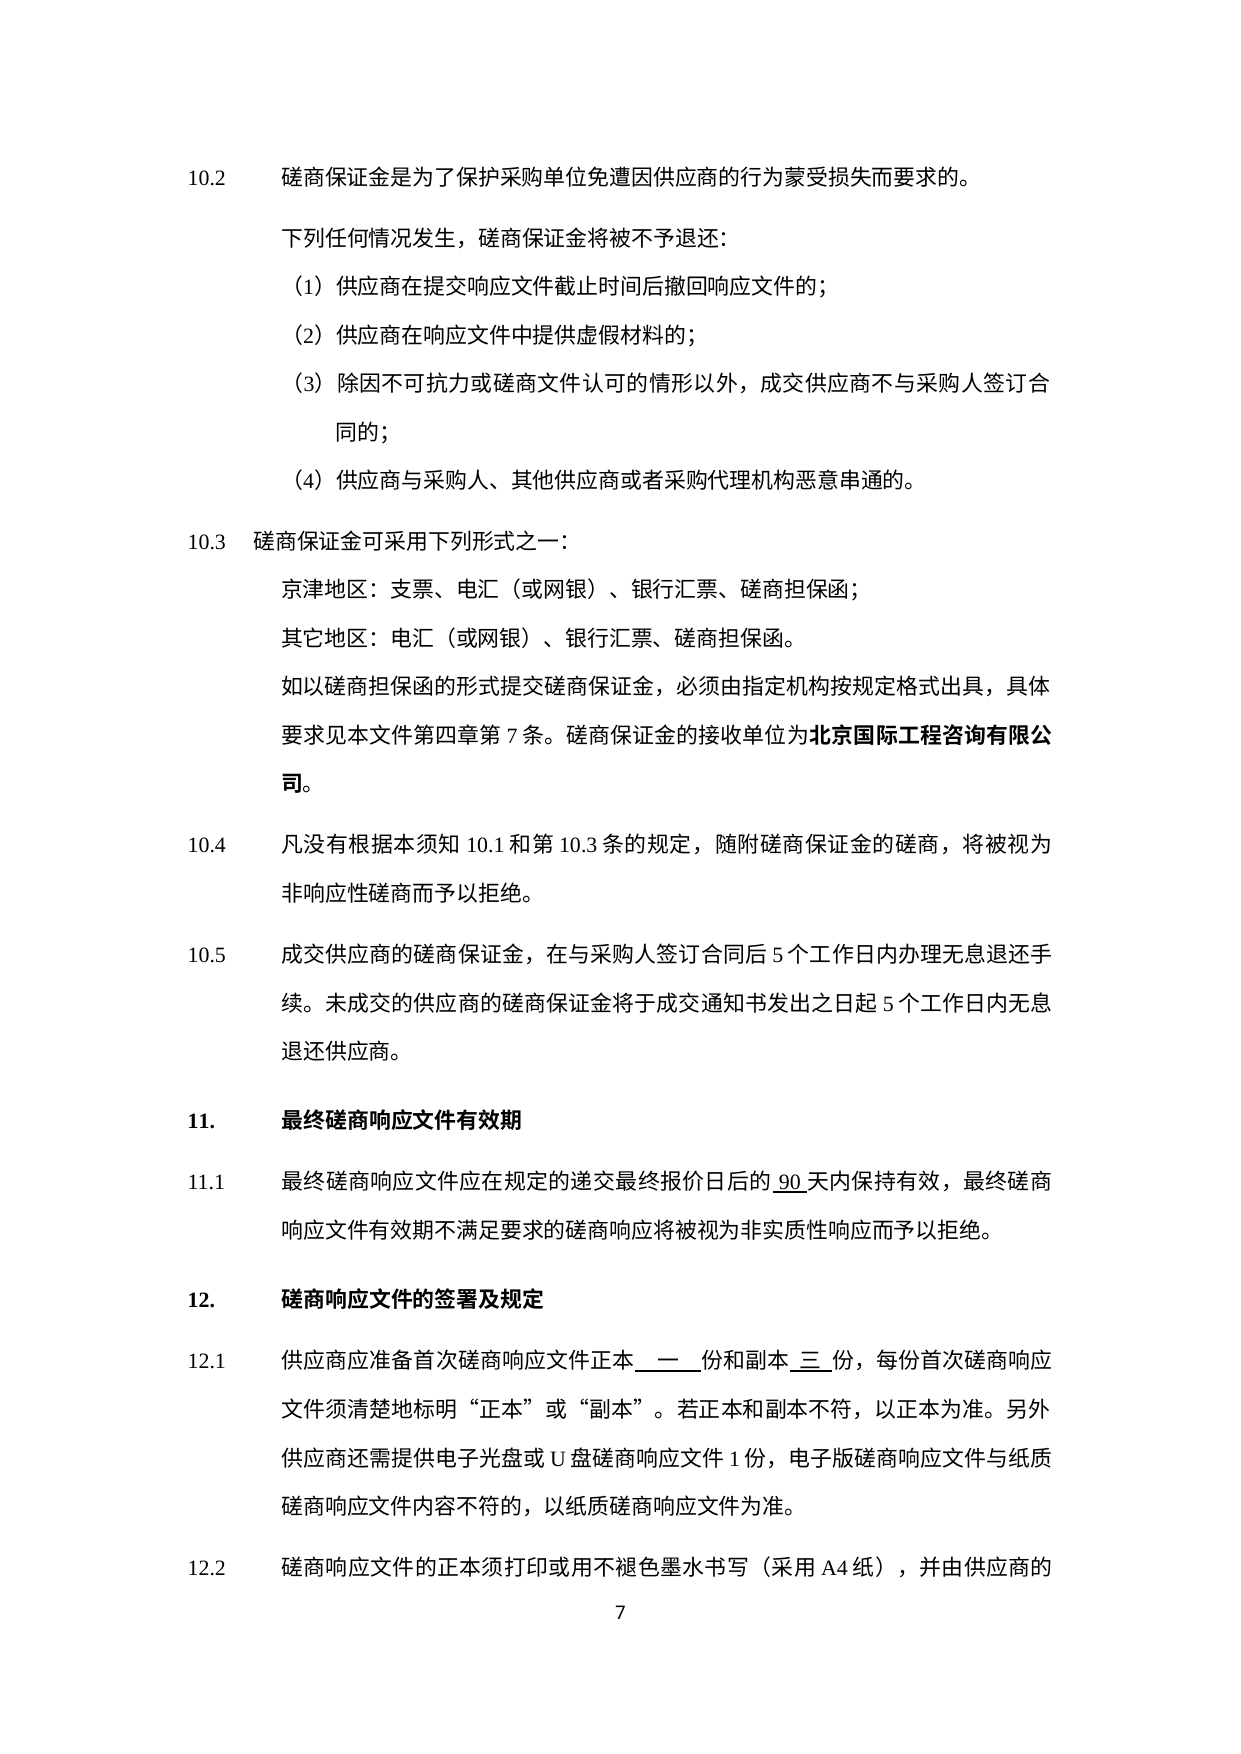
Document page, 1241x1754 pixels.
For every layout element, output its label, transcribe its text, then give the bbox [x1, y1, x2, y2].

text （3）除因不可抗力或磋商文件认可的情形以外，成交供应商不与采购人签订合同的； [281, 366, 1053, 447]
text 如以磋商担保函的形式提交磋商保证金，必须由指定机构按规定格式出具，具体要求见本文件第四章第7条。磋商保证金的接收单位为北京国际工程咨询有限公司。 [281, 668, 1053, 798]
subtitle 11. 最终磋商响应文件有效期 [187, 1103, 1053, 1136]
text 其它地区：电汇（或网银）、银行汇票、磋商担保函。 [258, 620, 1053, 653]
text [187, 1550, 1053, 1582]
text 10.3 磋商保证金可采用下列形式之一： [187, 523, 1053, 556]
text 京津地区：支票、电汇（或网银）、银行汇票、磋商担保函； [258, 572, 1053, 604]
text 12.1 供应商应准备首次磋商响应文件正本 一 份和副本 三 份，每份首次磋商响应文件须清楚地标明“正本”或“副本”。若正本和副本不符，以正本为准。另外供应商还需提供电子光盘或U盘磋商响应文件1份，电子版磋商响应文件与纸质磋商响应文件内容不符的，以纸质磋商响应文件为准。 [187, 1343, 1053, 1521]
text 10.5 成交供应商的磋商保证金，在与采购人签订合同后5个工作日内办理无息退还手续。未成交的供应商的磋商保证金将于成交通知书发出之日起5个工作日内无息退还供应商。 [187, 936, 1053, 1066]
text 10.4 凡没有根据本须知10.1和第10.3条的规定，随附磋商保证金的磋商，将被视为非响应性磋商而予以拒绝。 [187, 827, 1053, 908]
text （1）供应商在提交响应文件截止时间后撤回响应文件的； [187, 269, 1053, 301]
text 下列任何情况发生，磋商保证金将被不予退还： [225, 221, 1053, 253]
text 11.1 最终磋商响应文件应在规定的递交最终报价日后的 90 天内保持有效，最终磋商响应文件有效期不满足要求的磋商响应将被视为非实质性响应而予以拒绝。 [187, 1164, 1053, 1245]
text （4）供应商与采购人、其他供应商或者采购代理机构恶意串通的。 [187, 463, 1053, 495]
subtitle 12. 磋商响应文件的签署及规定 [187, 1282, 1053, 1314]
text （2）供应商在响应文件中提供虚假材料的； [187, 317, 1053, 350]
text 10.2 磋商保证金是为了保护采购单位免遭因供应商的行为蒙受损失而要求的。 [187, 160, 1053, 192]
